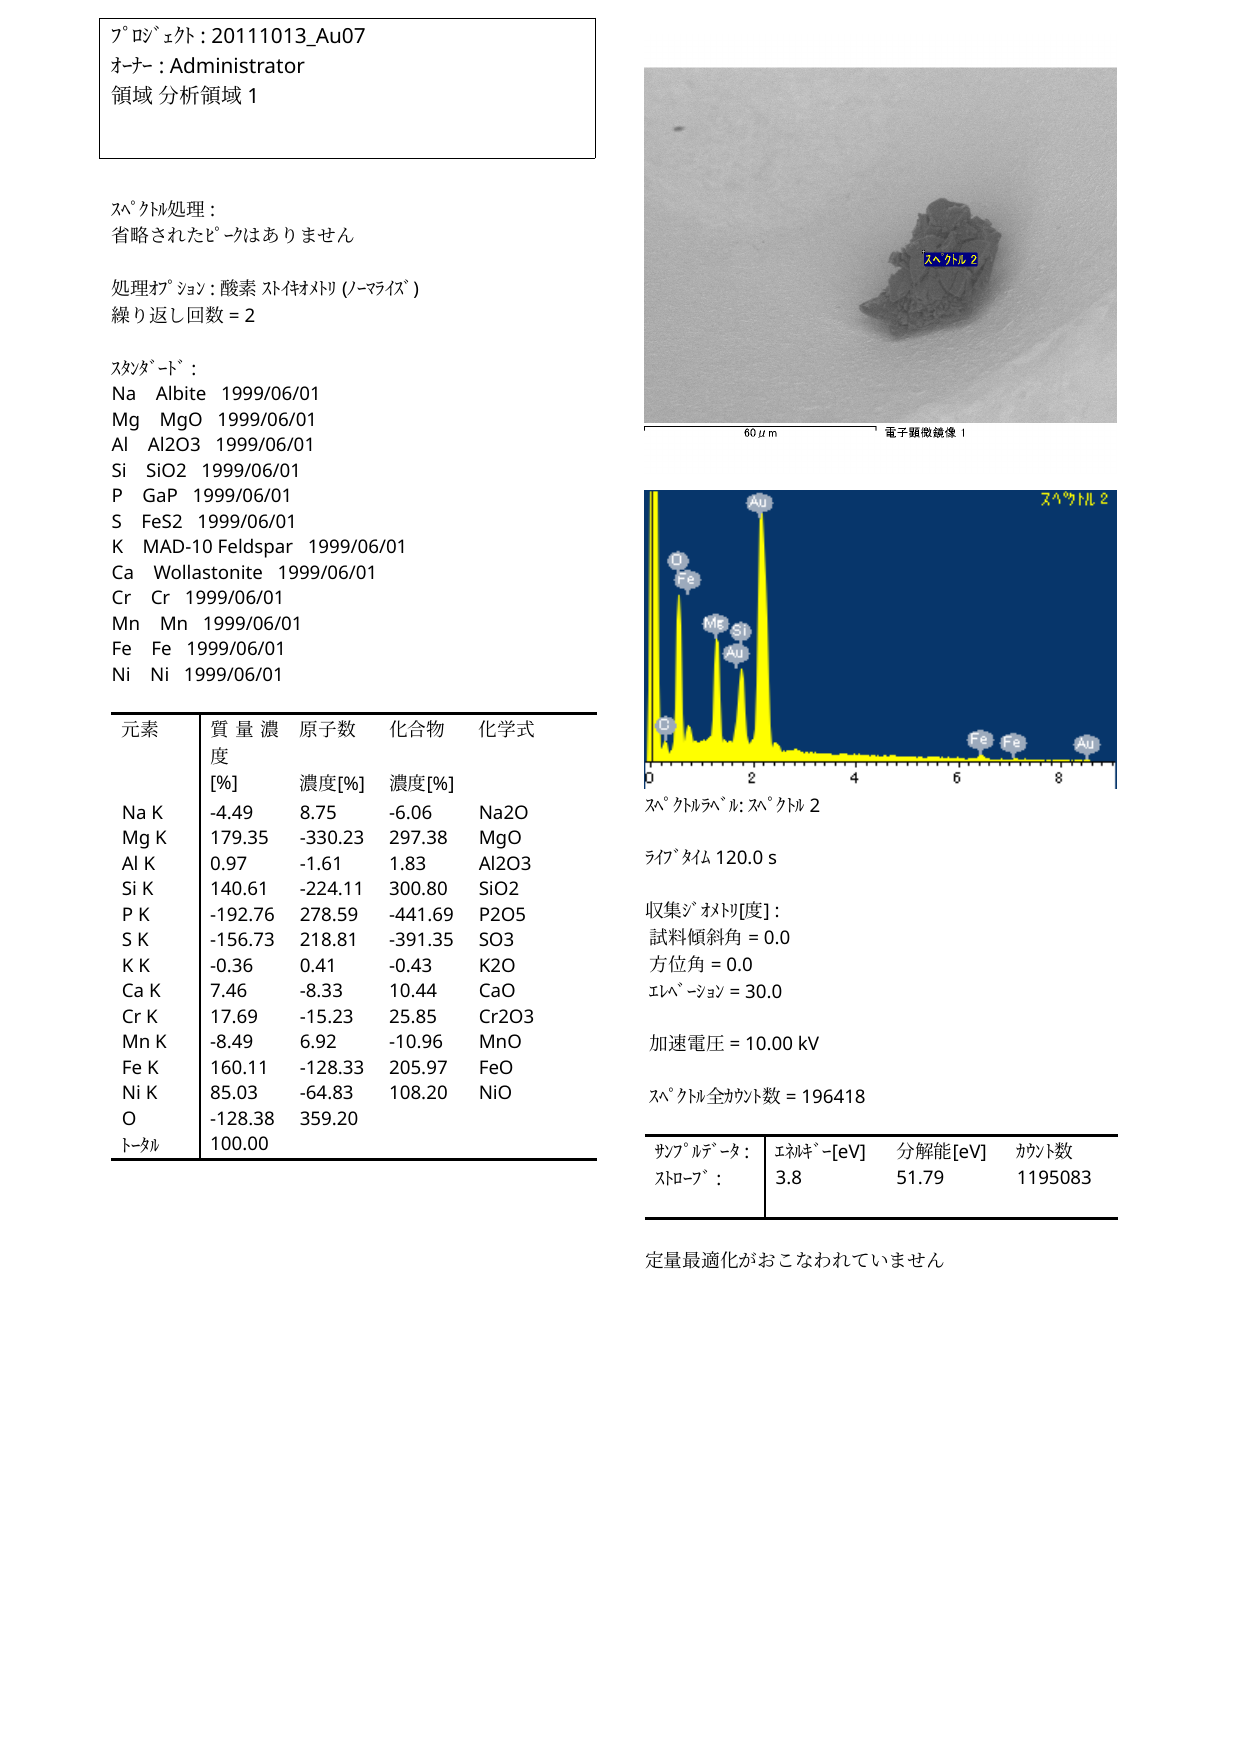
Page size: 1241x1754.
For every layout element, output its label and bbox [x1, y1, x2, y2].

picture [644, 34, 1117, 474]
picture [644, 490, 1117, 789]
